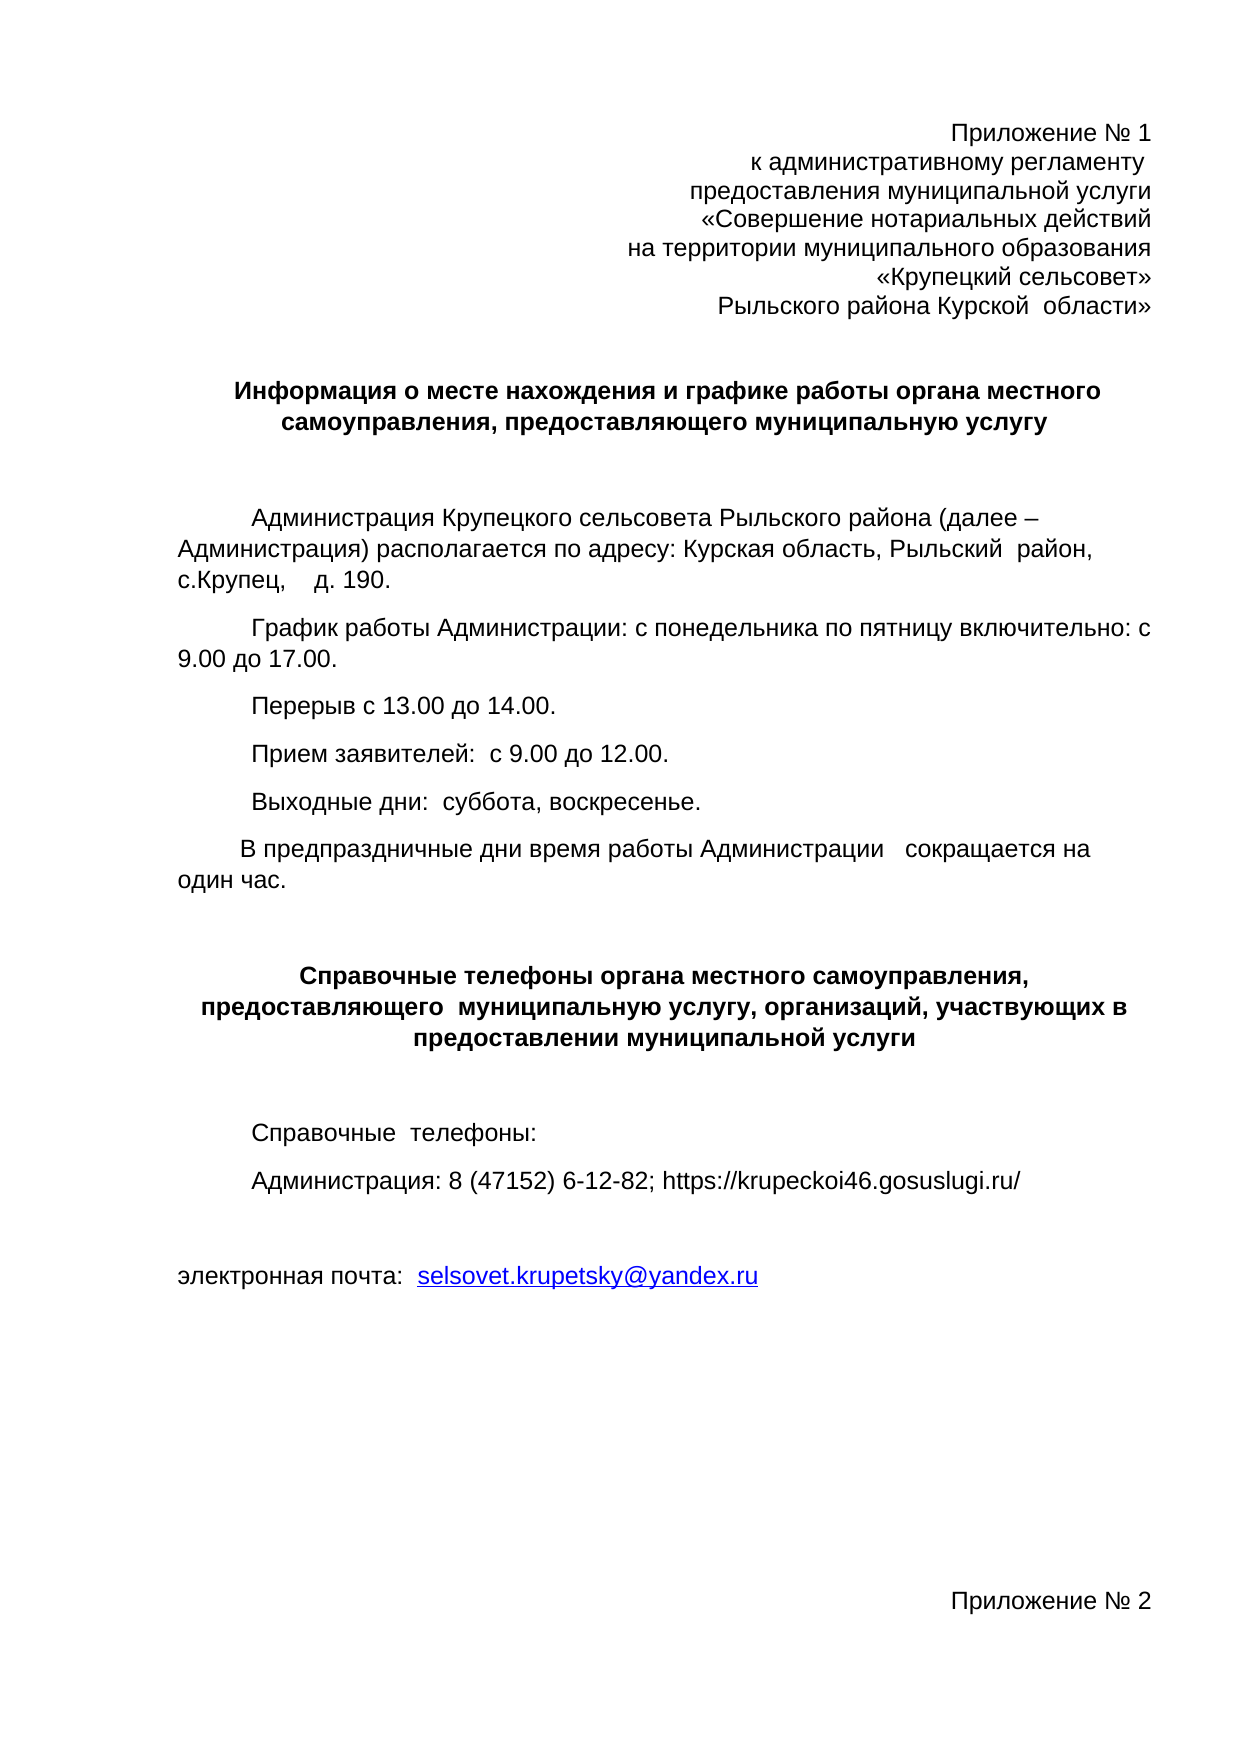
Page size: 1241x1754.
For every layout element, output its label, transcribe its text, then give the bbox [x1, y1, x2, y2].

text Приложение № 1 [177, 118, 1152, 147]
text Перерыв с 13.00 до 14.00. [177, 691, 1152, 720]
text Приложение № 2 [177, 1586, 1152, 1615]
text График работы Администрации: с понедельника по пятницу включительно: с 9.00 до 17.00. [177, 612, 1152, 672]
text Справочные телефоны органа местного самоуправления, предоставляющего муниципальную услугу, организаций, участвующих в предоставлении муниципальной услуги [177, 961, 1152, 1052]
text Информация о месте нахождения и графике работы органа местного самоуправления, предоставляющего муниципальную услугу [177, 376, 1152, 436]
text Администрация Крупецкого сельсовета Рыльского района (далее – Администрация) располагается по адресу: Курская область, Рыльский район, с.Крупец, д. 190. [177, 503, 1152, 593]
text электронная почта: selsovet.krupetsky@yandex.ru [177, 1261, 1152, 1289]
text Администрация: 8 (47152) 6-12-82; https://krupeckoi46.gosuslugi.ru/ [177, 1166, 1152, 1195]
text к административному регламенту [177, 147, 1152, 176]
text Выходные дни: суббота, воскресенье. [177, 787, 1152, 815]
text на территории муниципального образования [177, 233, 1152, 262]
text «Крупецкий сельсовет» [177, 262, 1152, 291]
text В предпраздничные дни время работы Администрации сокращается на один час. [177, 834, 1152, 894]
text Справочные телефоны: [177, 1118, 1152, 1147]
text Прием заявителей: с 9.00 до 12.00. [177, 739, 1152, 768]
text Рыльского района Курской области» [177, 291, 1152, 319]
text предоставления муниципальной услуги [177, 176, 1152, 204]
text «Совершение нотариальных действий [177, 204, 1152, 233]
